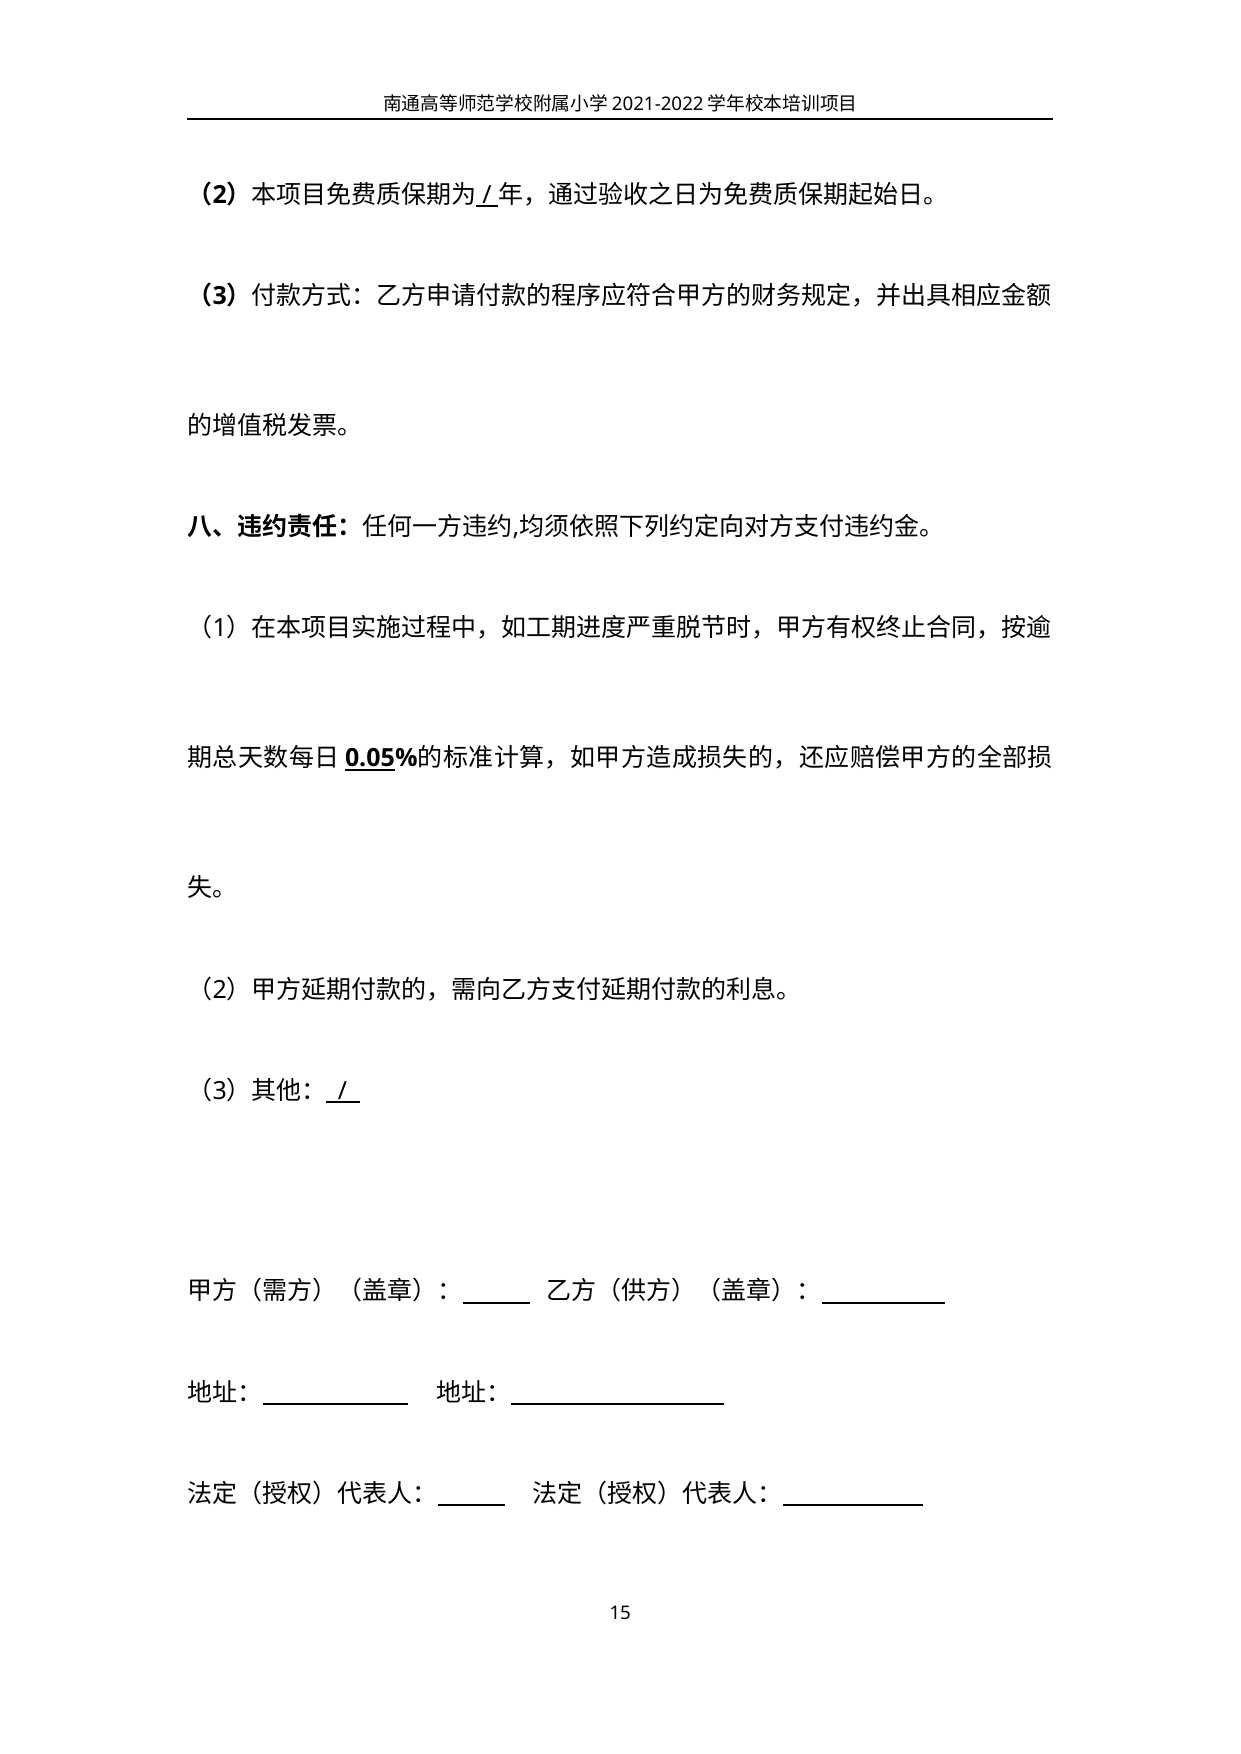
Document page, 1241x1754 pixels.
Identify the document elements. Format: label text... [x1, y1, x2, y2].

text 八、违约责任：任何一方违约,均须依照下列约定向对方支付违约金。 [187, 492, 1053, 557]
text 地址： 地址： [187, 1358, 1053, 1423]
text （1）在本项目实施过程中，如工期进度严重脱节时，甲方有权终止合同，按逾期总天数每日0.05%的标准计算，如甲方造成损失的，还应赔偿甲方的全部损失。 [187, 593, 1053, 918]
text 法定（授权）代表人： 法定（授权）代表人： [187, 1459, 1053, 1524]
text （3）其他： / [187, 1056, 1053, 1121]
text （2）甲方延期付款的，需向乙方支付延期付款的利息。 [187, 955, 1053, 1020]
text （3）付款方式：乙方申请付款的程序应符合甲方的财务规定，并出具相应金额的增值税发票。 [187, 261, 1053, 456]
text 甲方（需方）（盖章）： 乙方（供方）（盖章）： [187, 1256, 1053, 1321]
text （2）本项目免费质保期为 / 年，通过验收之日为免费质保期起始日。 [187, 160, 1053, 225]
